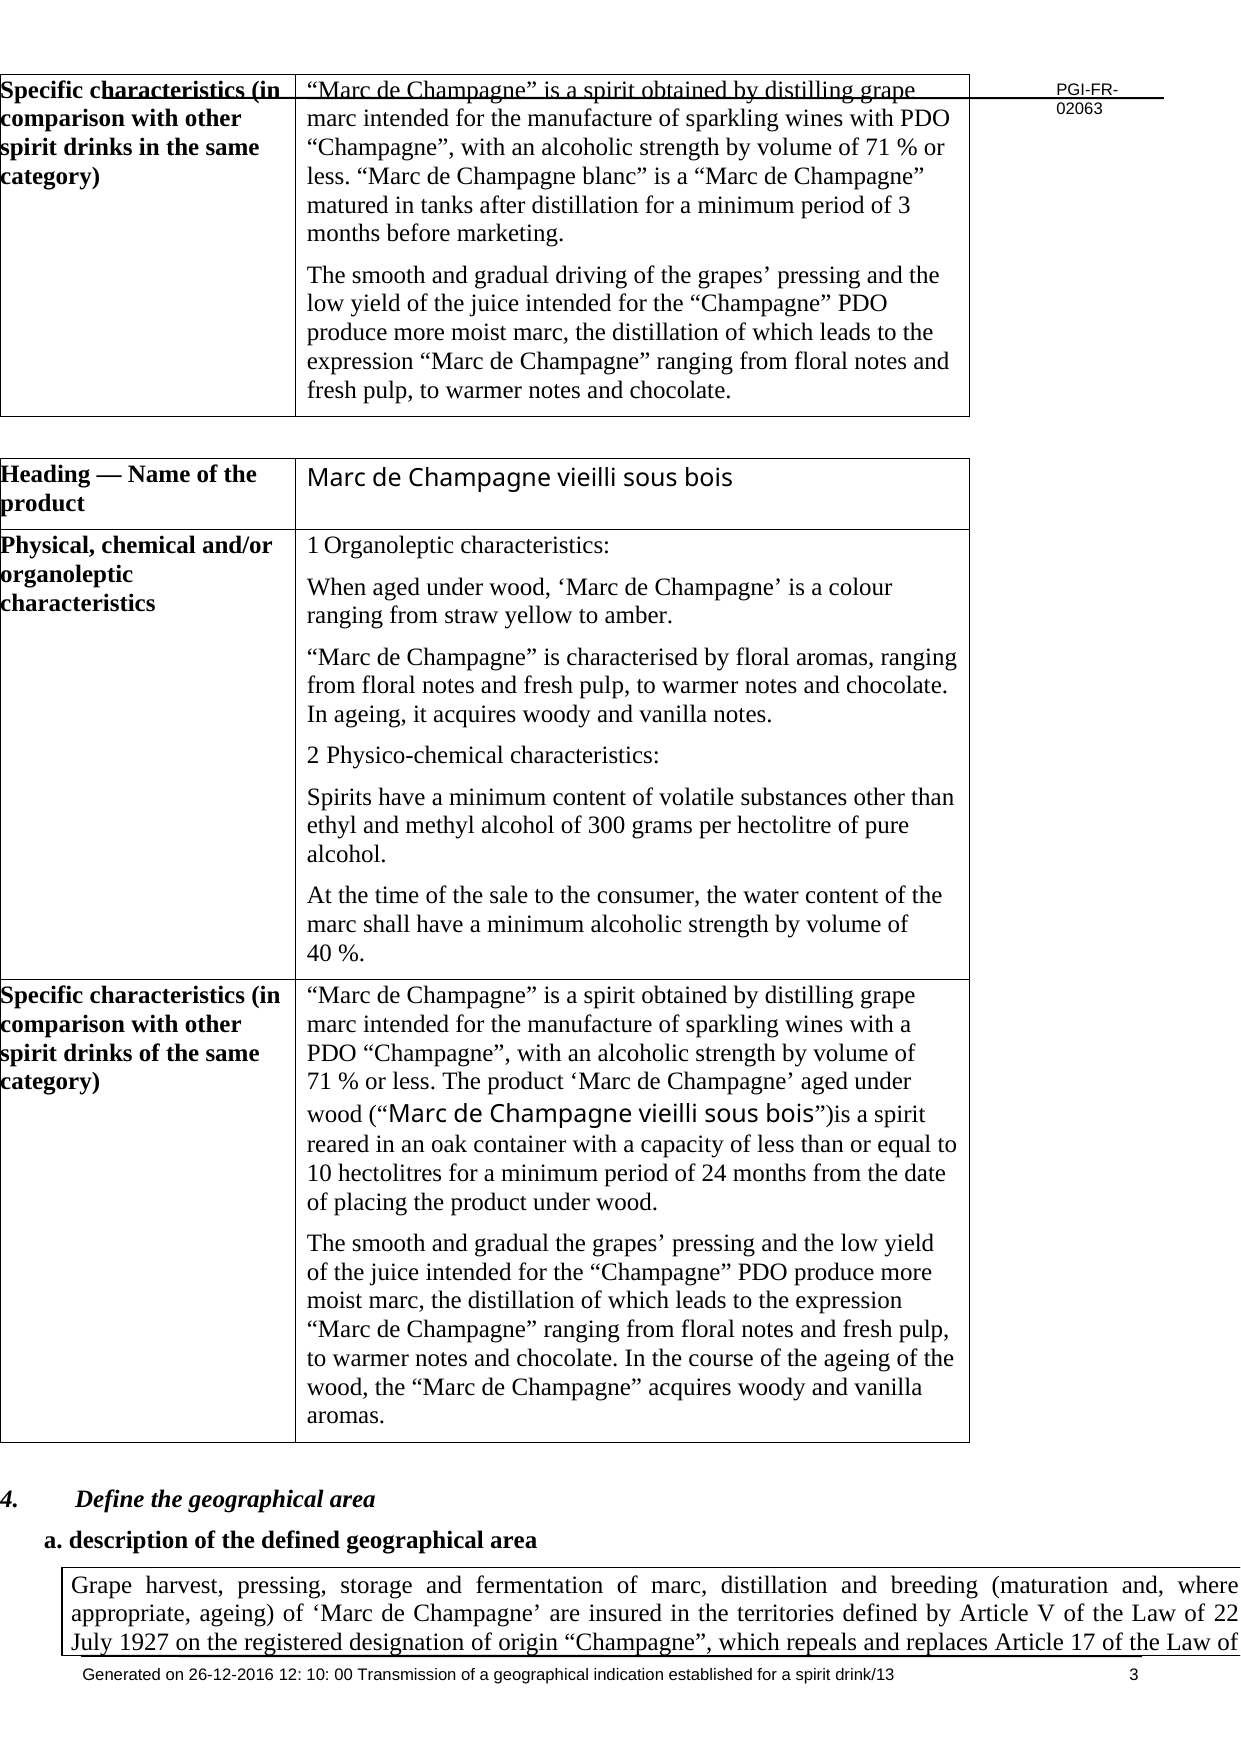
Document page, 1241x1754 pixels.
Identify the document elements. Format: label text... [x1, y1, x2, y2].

table_header Heading — Name of the product [1, 459, 295, 529]
table_cell Physical, chemical and/or organoleptic characteristics [1, 530, 295, 979]
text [63, 1568, 1240, 1655]
text a. description of the defined geographical area [44, 1525, 1240, 1554]
table_cell “Marc de Champagne” is a spirit obtained by distilling grape marc intended for the manufacture of sparkling wines with a PDO “Champagne”, with an alcoholic strength by volume of 71 % or less. The product ‘Marc de Champagne’ aged under wood (“Marc de Champagne vieilli sous bois”)is a spirit reared in an oak container with a capacity of less than or equal to 10 hectolitres for a minimum period of 24 months from the date of placing the product under wood. The smooth and gradual the grapes’ pressing and the low yield of the juice intended for the “Champagne” PDO produce more moist marc, the distillation of which leads to the expression “Marc de Champagne” ranging from floral notes and fresh pulp, to warmer notes and chocolate. In the course of the ageing of the wood, the “Marc de Champagne” acquires woody and vanilla aromas. [296, 980, 969, 1442]
subtitle Define the geographical area [0, 1484, 1240, 1513]
table_header Marc de Champagne vieilli sous bois [296, 459, 969, 529]
table_cell Specific characteristics (in comparison with other spirit drinks in the same category) [1, 75, 295, 416]
table_cell Specific characteristics (in comparison with other spirit drinks of the same category) [1, 980, 295, 1442]
table_cell “Marc de Champagne” is a spirit obtained by distilling grape marc intended for the manufacture of sparkling wines with PDO “Champagne”, with an alcoholic strength by volume of 71 % or less. “Marc de Champagne blanc” is a “Marc de Champagne” matured in tanks after distillation for a minimum period of 3 months before marketing. The smooth and gradual driving of the grapes’ pressing and the low yield of the juice intended for the “Champagne” PDO produce more moist marc, the distillation of which leads to the expression “Marc de Champagne” ranging from floral notes and fresh pulp, to warmer notes and chocolate. [296, 75, 969, 416]
table_cell Organoleptic characteristics: When aged under wood, ‘Marc de Champagne’ is a colour ranging from straw yellow to amber. “Marc de Champagne” is characterised by floral aromas, ranging from floral notes and fresh pulp, to warmer notes and chocolate. In ageing, it acquires woody and vanilla notes. Physico-chemical characteristics: Spirits have a minimum content of volatile substances other than ethyl and methyl alcohol of 300 grams per hectolitre of pure alcohol. At the time of the sale to the consumer, the water content of the marc shall have a minimum alcoholic strength by volume of 40 %. [296, 530, 969, 979]
